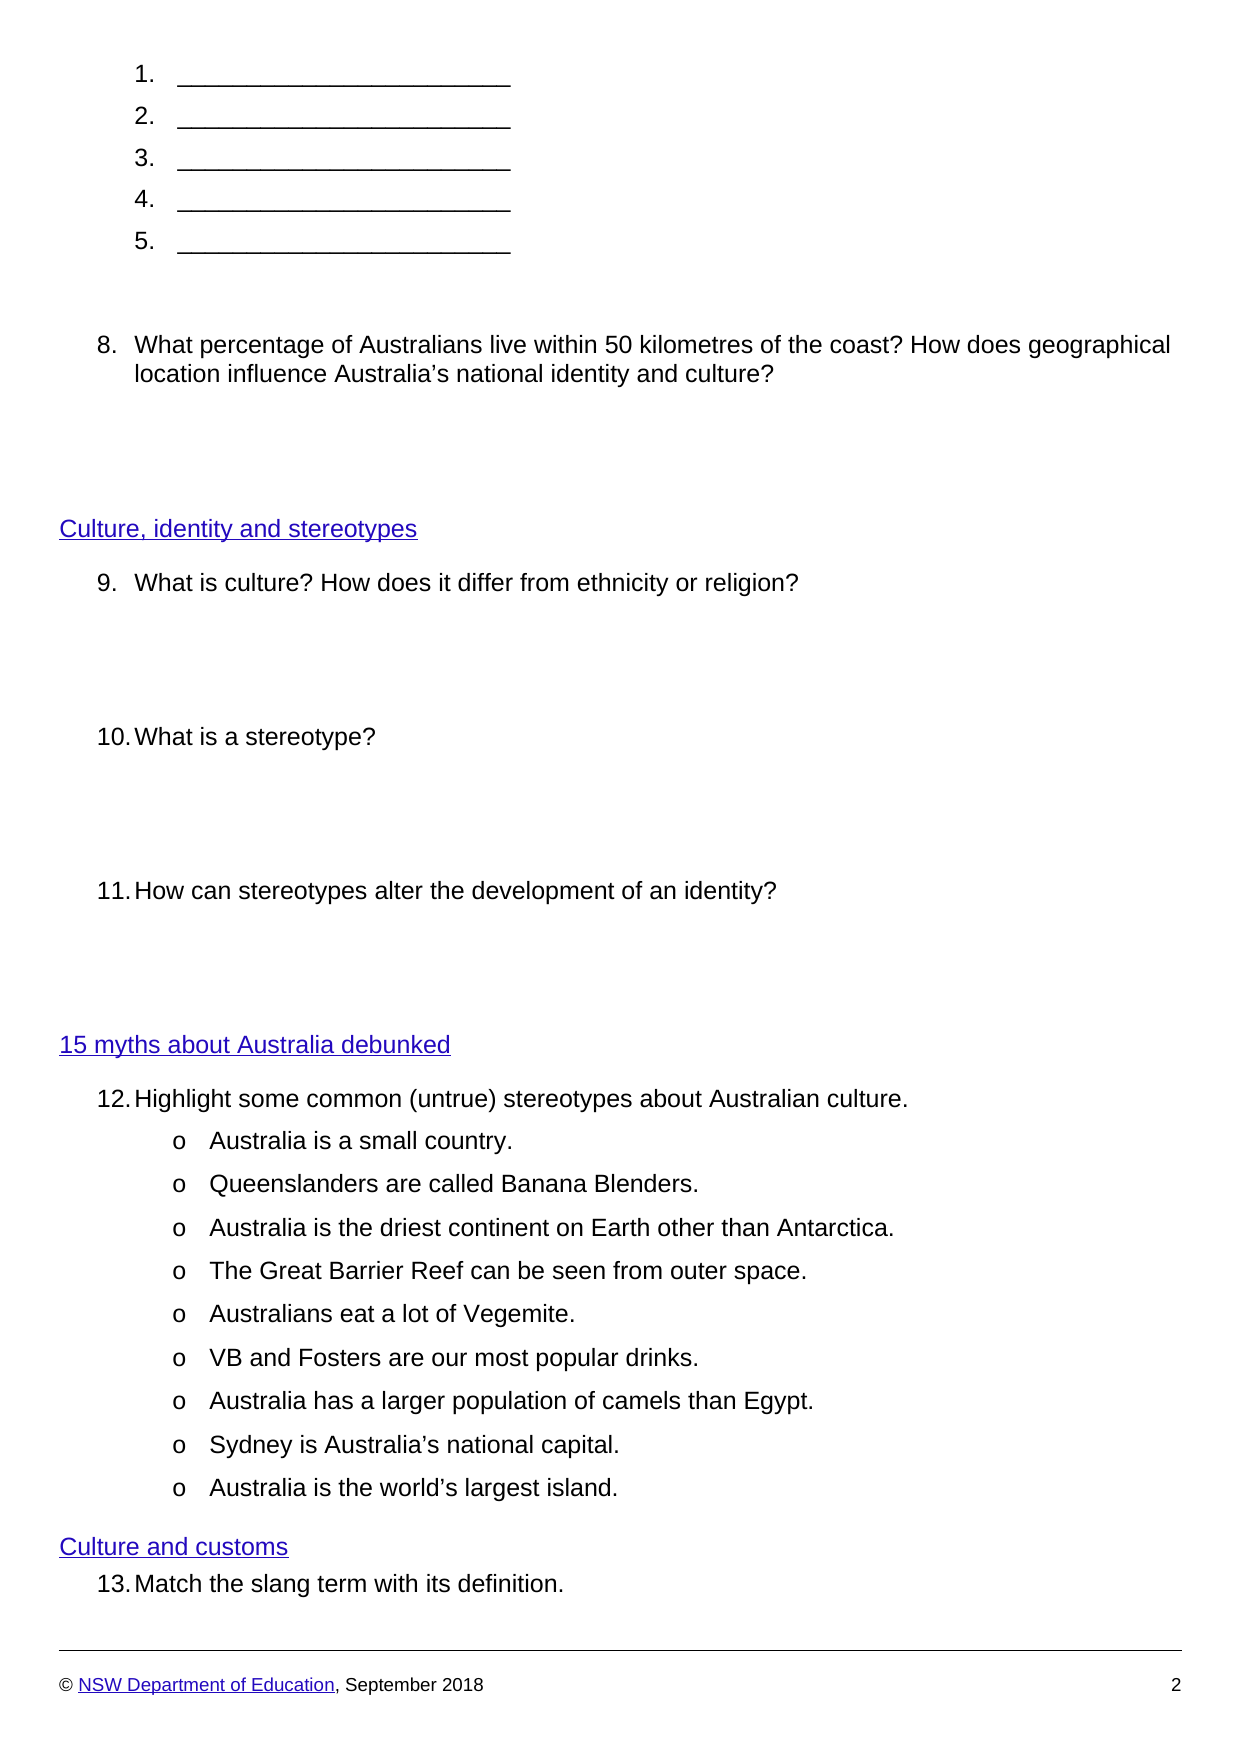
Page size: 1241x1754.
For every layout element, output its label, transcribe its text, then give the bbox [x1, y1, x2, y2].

list 15 myths about Australia debunked [59, 1030, 1181, 1059]
list Match the slang term with its definition. [97, 1569, 1181, 1598]
list Australia is the world’s largest island. [172, 1473, 1181, 1504]
list Australia is the driest continent on Earth other than Antarctica. [172, 1213, 1181, 1243]
list What is culture? How does it differ from ethnicity or religion? [97, 567, 1181, 597]
list VB and Fosters are our most popular drinks. [172, 1343, 1181, 1374]
list Australians eat a lot of Vegemite. [172, 1299, 1181, 1330]
list Culture, identity and stereotypes [59, 513, 1181, 542]
list ________________________ [134, 59, 1181, 88]
list The Great Barrier Reef can be seen from outer space. [172, 1256, 1181, 1287]
list ________________________ [134, 226, 1181, 255]
list Australia is a small country. [172, 1126, 1181, 1157]
list Australia has a larger population of camels than Egypt. [172, 1386, 1181, 1417]
list ________________________ [134, 101, 1181, 130]
list ________________________ [134, 142, 1181, 172]
text Culture and customs [59, 1529, 1181, 1560]
list Queenslanders are called Banana Blenders. [172, 1169, 1181, 1200]
list How can stereotypes alter the development of an identity? [97, 876, 1181, 905]
list What percentage of Australians live within 50 kilometres of the coast? How does geographical location influence Australia’s national identity and culture? [97, 330, 1181, 388]
list What is a stereotype? [97, 722, 1181, 751]
list Sydney is Australia’s national capital. [172, 1430, 1181, 1461]
list Highlight some common (untrue) stereotypes about Australian culture. [97, 1084, 1181, 1113]
list ________________________ [134, 184, 1181, 213]
